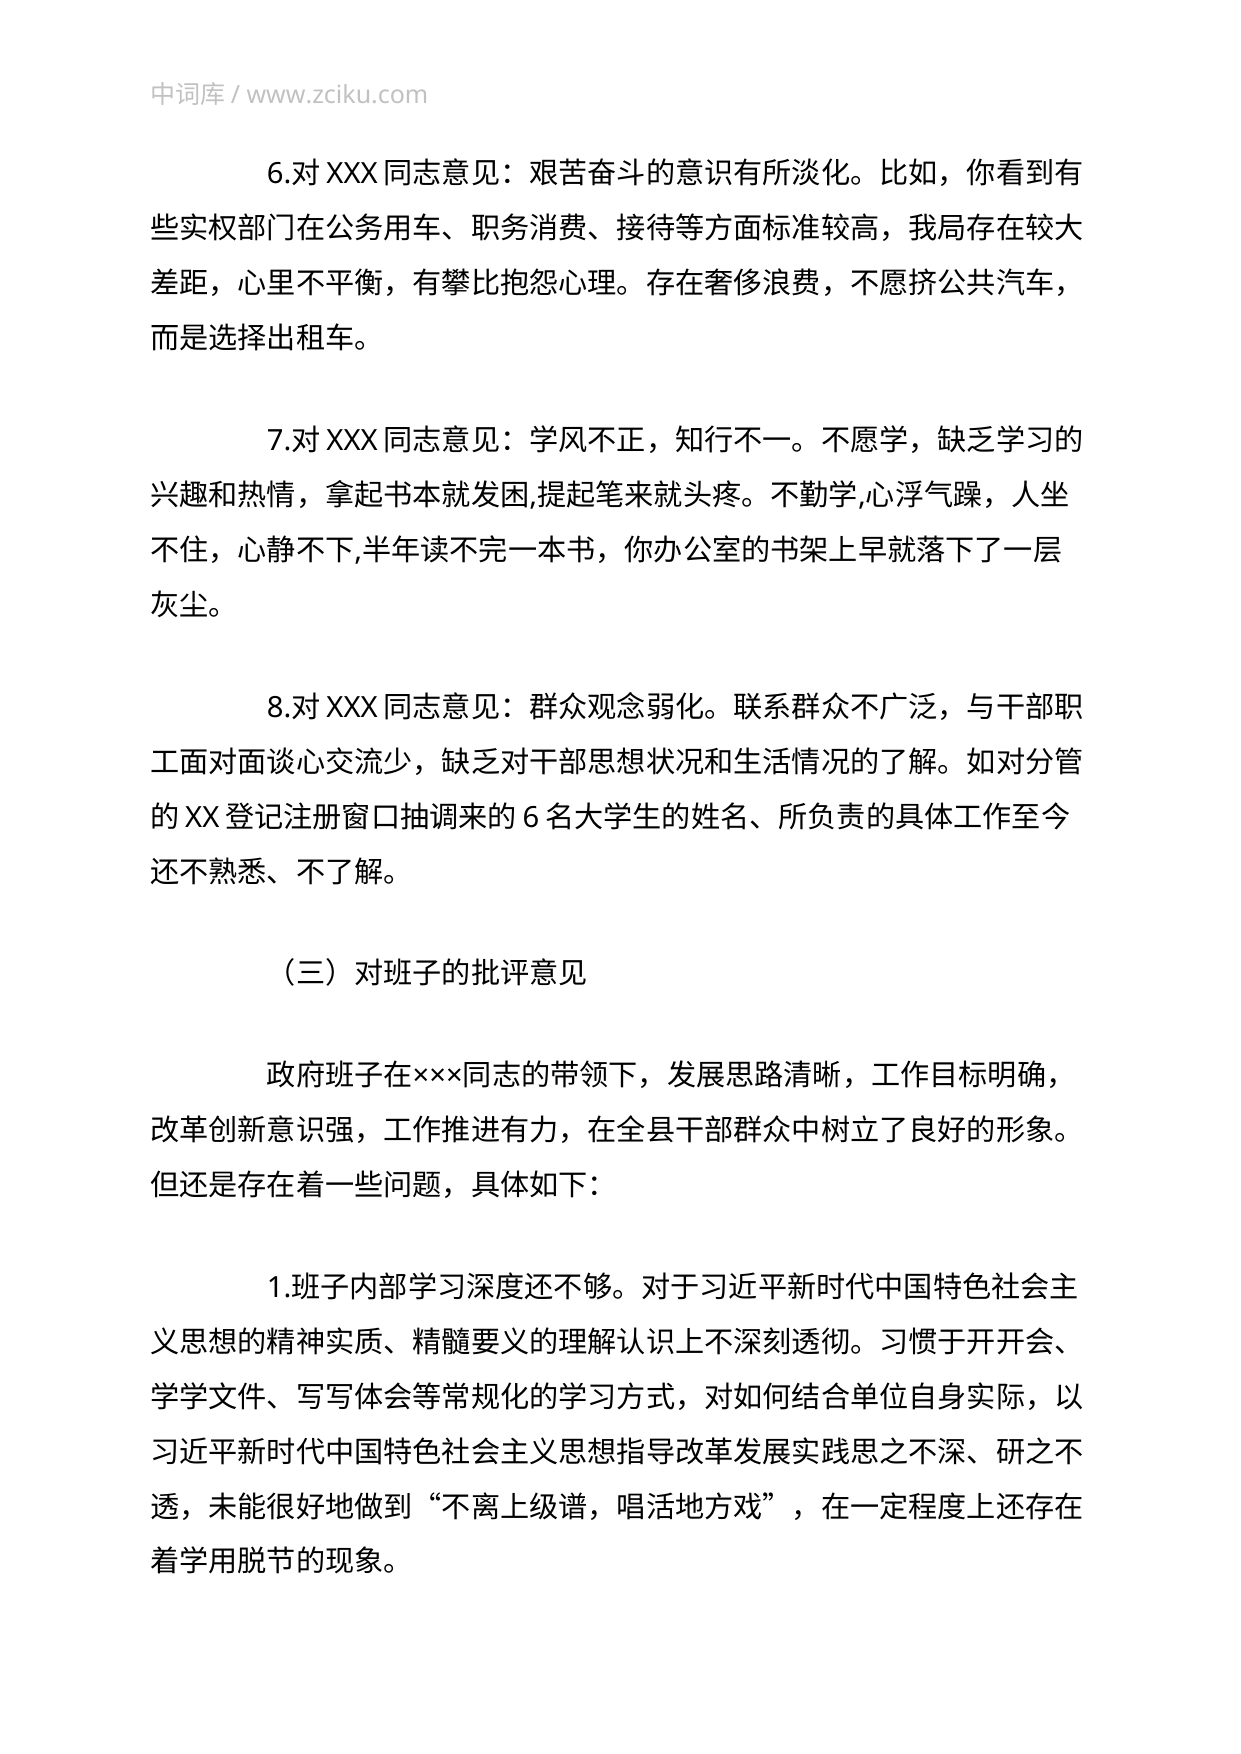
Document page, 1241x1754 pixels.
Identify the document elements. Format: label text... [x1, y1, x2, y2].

text 7.对XXX同志意见：学风不正，知行不一。不愿学，缺乏学习的兴趣和热情，拿起书本就发困,提起笔来就头疼。不勤学,心浮气躁，人坐不住，心静不下,半年读不完一本书，你办公室的书架上早就落下了一层灰尘。 [150, 417, 1090, 624]
text 政府班子在×××同志的带领下，发展思路清晰，工作目标明确，改革创新意识强，工作推进有力，在全县干部群众中树立了良好的形象。但还是存在着一些问题，具体如下： [150, 1052, 1090, 1204]
text 1.班子内部学习深度还不够。对于习近平新时代中国特色社会主义思想的精神实质、精髓要义的理解认识上不深刻透彻。习惯于开开会、学学文件、写写体会等常规化的学习方式，对如何结合单位自身实际，以习近平新时代中国特色社会主义思想指导改革发展实践思之不深、研之不透，未能很好地做到“不离上级谱，唱活地方戏”，在一定程度上还存在着学用脱节的现象。 [150, 1263, 1090, 1580]
text 8.对XXX同志意见：群众观念弱化。联系群众不广泛，与干部职工面对面谈心交流少，缺乏对干部思想状况和生活情况的了解。如对分管的XX登记注册窗口抽调来的6名大学生的姓名、所负责的具体工作至今还不熟悉、不了解。 [150, 683, 1090, 891]
text （三）对班子的批评意见 [150, 950, 1090, 992]
text 6.对XXX同志意见：艰苦奋斗的意识有所淡化。比如，你看到有些实权部门在公务用车、职务消费、接待等方面标准较高，我局存在较大差距，心里不平衡，有攀比抱怨心理。存在奢侈浪费，不愿挤公共汽车，而是选择出租车。 [150, 150, 1090, 357]
